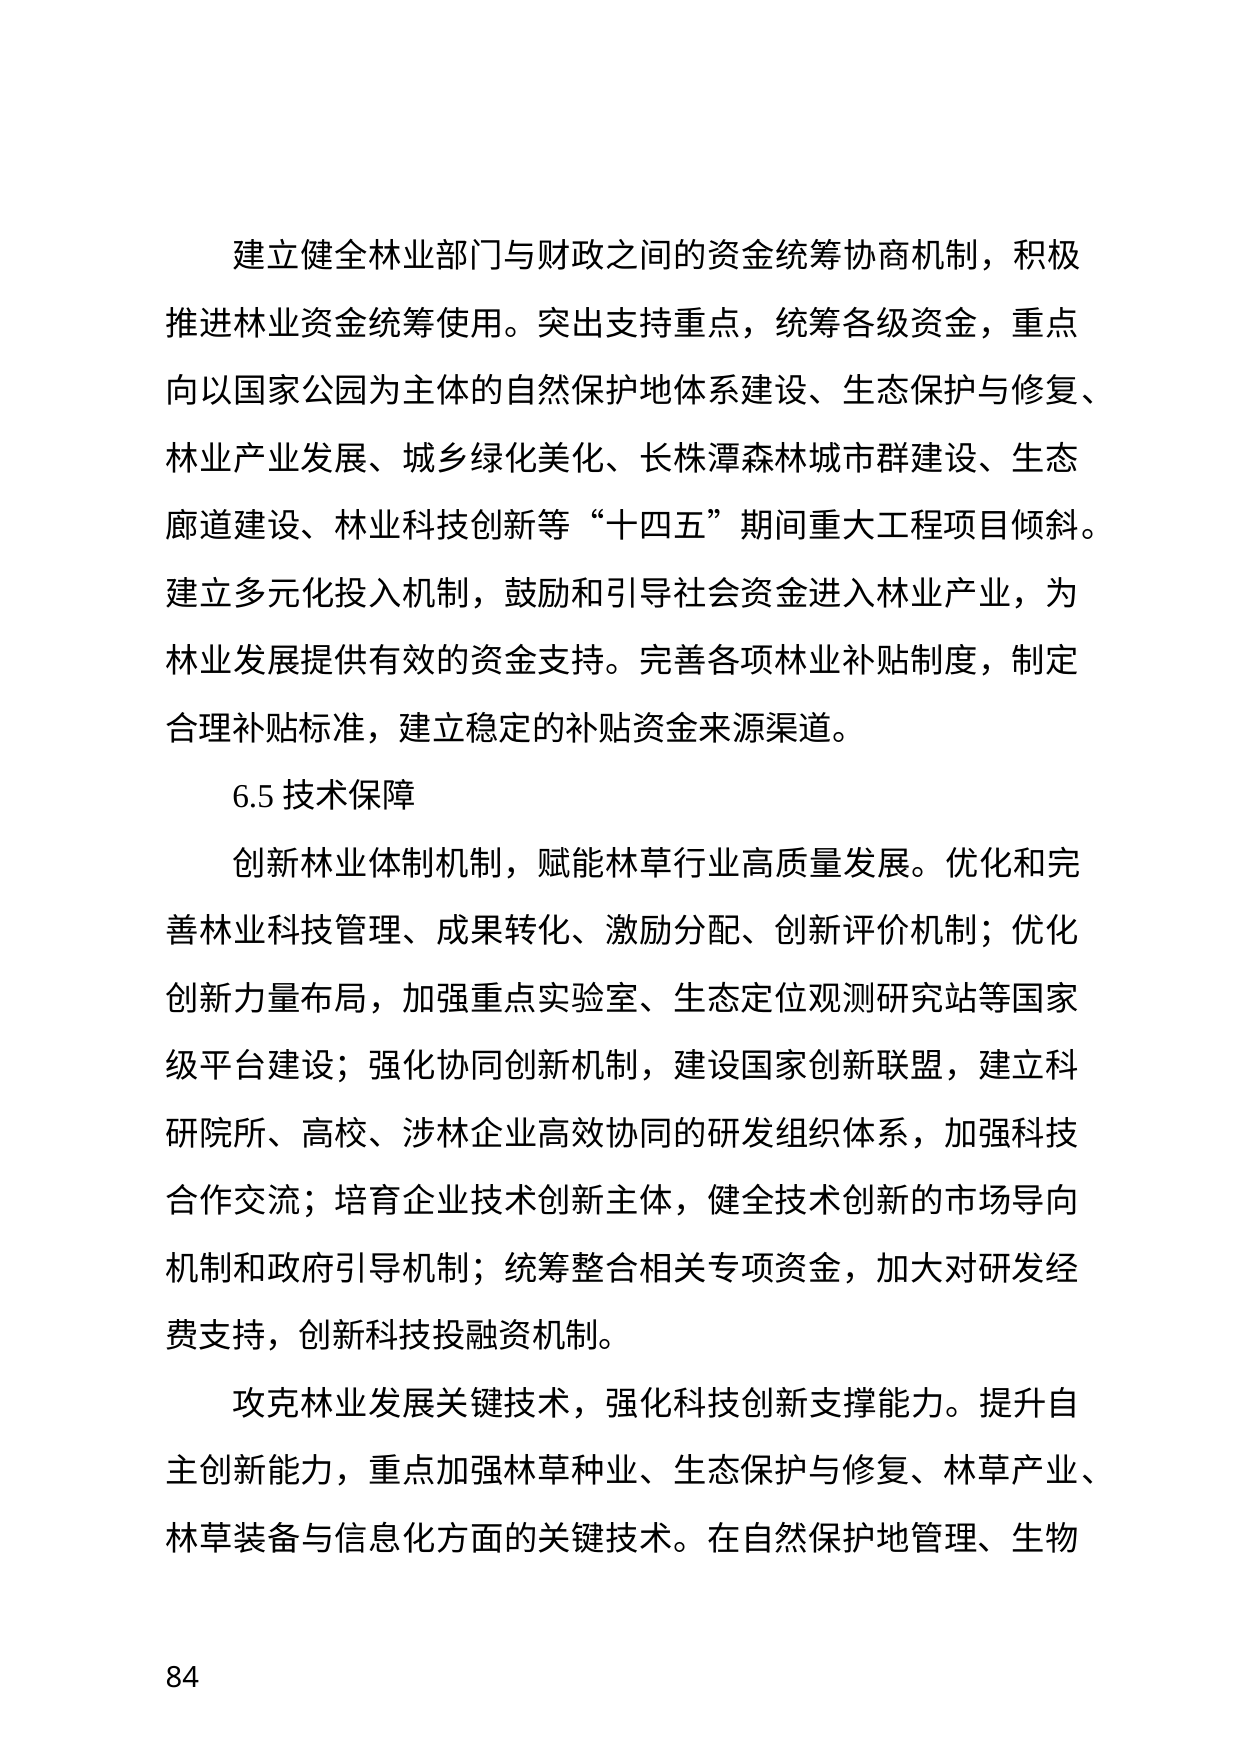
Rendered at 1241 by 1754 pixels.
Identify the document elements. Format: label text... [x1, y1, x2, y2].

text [165, 1367, 1081, 1569]
text 创新林业体制机制，赋能林草行业高质量发展。优化和完善林业科技管理、成果转化、激励分配、创新评价机制；优化创新力量布局，加强重点实验室、生态定位观测研究站等国家级平台建设；强化协同创新机制，建设国家创新联盟，建立科研院所、高校、涉林企业高效协同的研发组织体系，加强科技合作交流；培育企业技术创新主体，健全技术创新的市场导向机制和政府引导机制；统筹整合相关专项资金，加大对研发经费支持，创新科技投融资机制。 [165, 827, 1081, 1367]
text 建立健全林业部门与财政之间的资金统筹协商机制，积极推进林业资金统筹使用。突出支持重点，统筹各级资金，重点向以国家公园为主体的自然保护地体系建设、生态保护与修复、林业产业发展、城乡绿化美化、长株潭森林城市群建设、生态廊道建设、林业科技创新等“十四五”期间重大工程项目倾斜。建立多元化投入机制，鼓励和引导社会资金进入林业产业，为林业发展提供有效的资金支持。完善各项林业补贴制度，制定合理补贴标准，建立稳定的补贴资金来源渠道。 [165, 219, 1081, 759]
subtitle 6.5 技术保障 [165, 759, 1081, 827]
